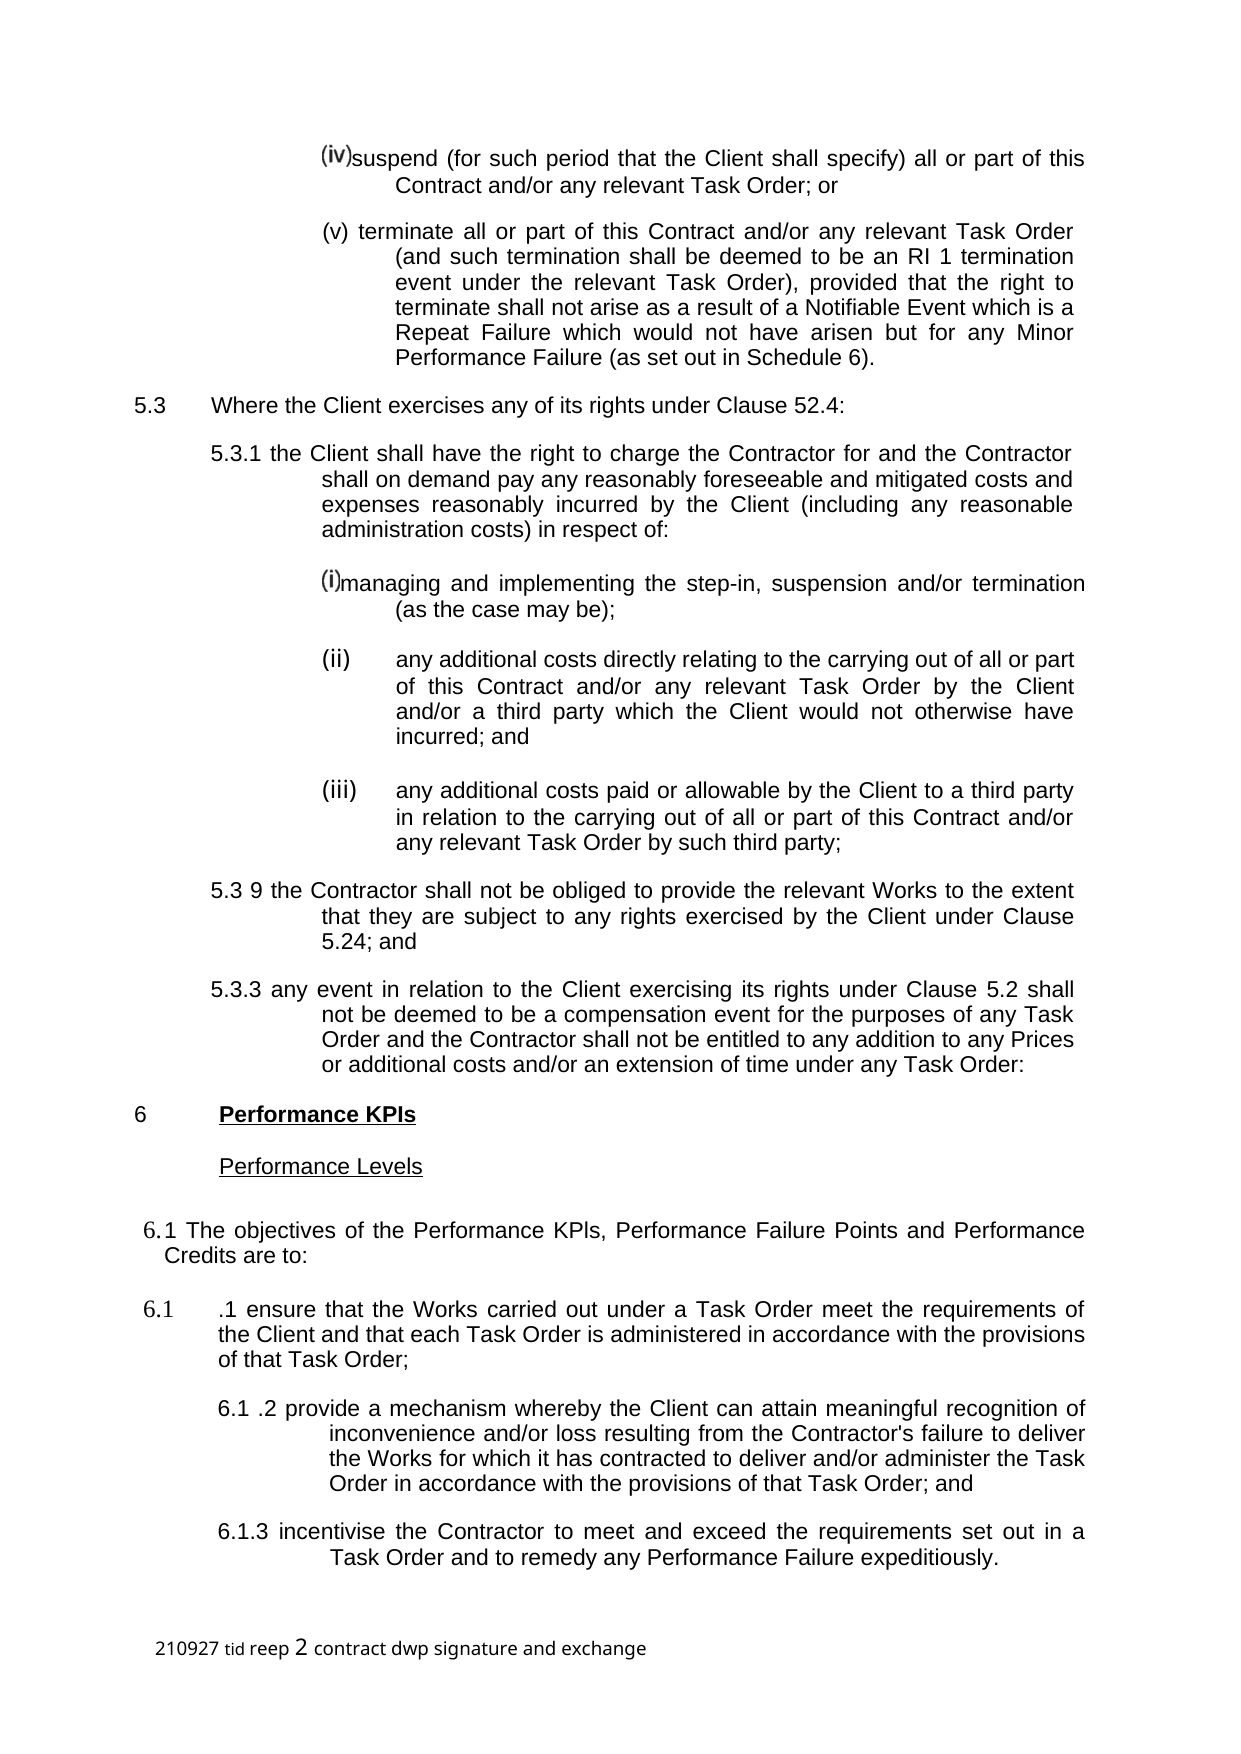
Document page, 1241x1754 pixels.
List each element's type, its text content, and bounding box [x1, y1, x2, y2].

text 6.1.3 incentivise the Contractor to meet and exceed the requirements set out in a Task Order and to remedy any Performance Failure expeditiously. [217, 1520, 1086, 1570]
list any additional costs paid or allowable by the Client to a third party in relation to the carrying out of all or part of this Contract and/or any relevant Task Order by such third party; [322, 773, 1075, 856]
list any additional costs directly relating to the carrying out of all or part of this Contract and/or any relevant Task Order by the Client and/or a third party which the Client would not otherwise have incurred; and [322, 642, 1075, 750]
picture [322, 144, 352, 167]
text 5.3.1 the Client shall have the right to charge the Contractor for and the Contractor shall on demand pay any reasonably foreseeable and mitigated costs and expenses reasonably incurred by the Client (including any reasonable administration costs) in respect of: [210, 442, 1074, 542]
text (v) terminate all or part of this Contract and/or any relevant Task Order (and such termination shall be deemed to be an RI 1 termination event under the relevant Task Order), provided that the right to terminate shall not arise as a result of a Notifiable Event which is a Repeat Failure which would not have arisen but for any Minor Performance Failure (as set out in Schedule 6). [322, 219, 1075, 370]
subtitle 6 Performance KPIs [134, 1101, 1074, 1127]
text 5.3 9 the Contractor shall not be obliged to provide the relevant Works to the extent that they are subject to any rights exercised by the Client under Clause 5.24; and [210, 879, 1075, 954]
text 5.3 Where the Client exercises any of its rights under Clause 52.4: [134, 393, 1088, 418]
text suspend (for such period that the Client shall specify) all or part of this Contract and/or any relevant Task Order; or [322, 141, 1086, 196]
list .1 ensure that the Works carried out under a Task Order meet the requirements of the Client and that each Task Order is administered in accordance with the provisions of that Task Order; [143, 1295, 1086, 1373]
subtitle Performance Levels [219, 1153, 1088, 1179]
text 5.3.3 any event in relation to the Client exercising its rights under Clause 5.2 shall not be deemed to be a compensation event for the purposes of any Task Order and the Contractor shall not be entitled to any addition to any Prices or additional costs and/or an extension of time under any Task Order: [210, 977, 1075, 1078]
picture [322, 569, 340, 592]
text managing and implementing the step-in, suspension and/or termination (as the case may be); [322, 565, 1086, 621]
text 6.1 .2 provide a mechanism whereby the Client can attain meaningful recognition of inconvenience and/or loss resulting from the Contractor's failure to deliver the Works for which it has contracted to deliver and/or administer the Task Order in accordance with the provisions of that Task Order; and [217, 1396, 1086, 1496]
list 1 The objectives of the Performance KPls, Performance Failure Points and Performance Credits are to: [143, 1216, 1086, 1269]
